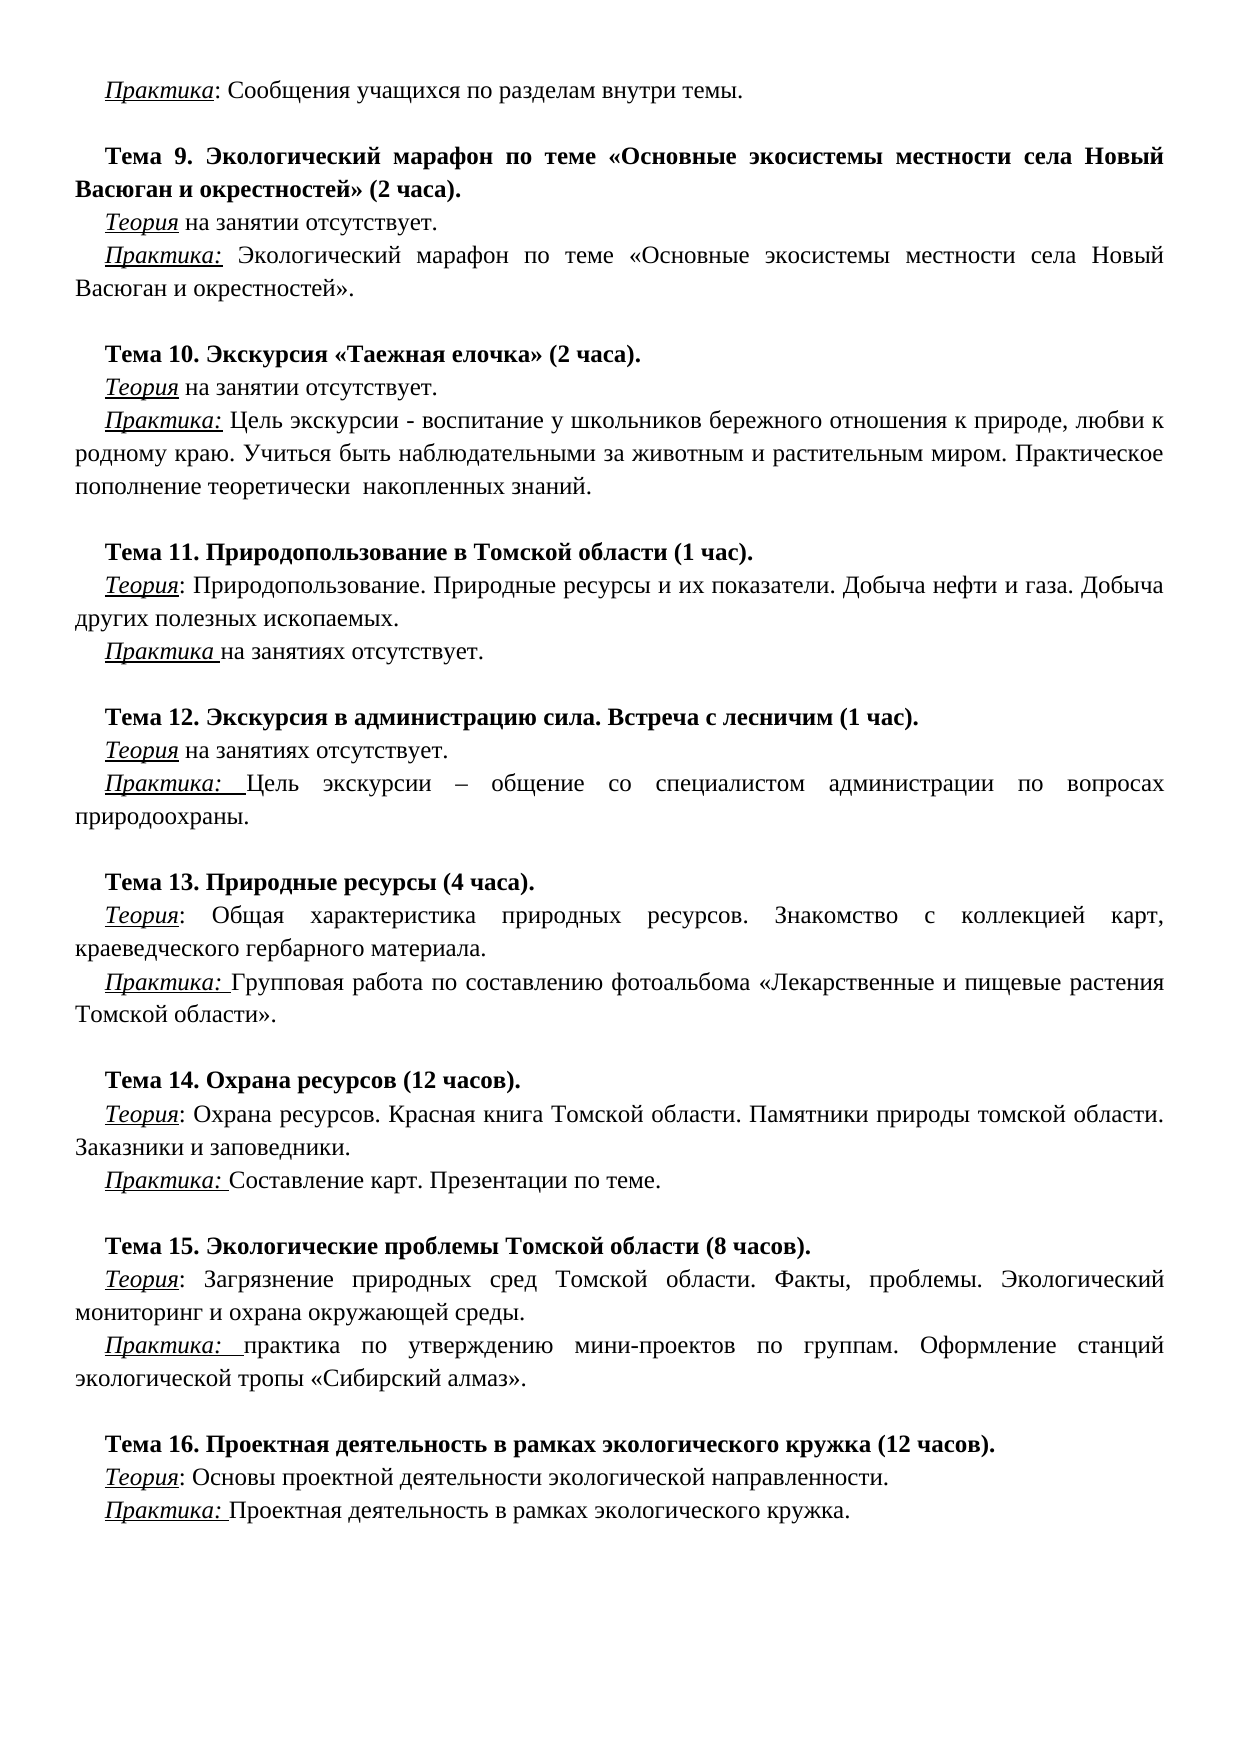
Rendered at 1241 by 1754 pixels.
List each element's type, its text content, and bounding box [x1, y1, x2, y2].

text Практика: Цель экскурсии - воспитание у школьников бережного отношения к природе, любви к родному краю. Учиться быть наблюдательными за животным и растительным миром. Практическое пополнение теоретически накопленных знаний. [75, 405, 1165, 500]
text Тема 12. Экскурсия в администрацию сила. Встреча с лесничим (1 час). [75, 702, 1165, 731]
text Практика: Сообщения учащихся по разделам внутри темы. [75, 75, 1165, 104]
text Тема 11. Природопользование в Томской области (1 час). [75, 537, 1165, 566]
text Теория на занятии отсутствует. [75, 207, 1165, 236]
text Тема 13. Природные ресурсы (4 часа). [75, 867, 1165, 896]
text Тема 10. Экскурсия «Таежная елочка» (2 часа). [75, 339, 1165, 368]
text Теория: Охрана ресурсов. Красная книга Томской области. Памятники природы томской области. Заказники и заповедники. [75, 1099, 1165, 1160]
text Практика: практика по утверждению мини-проектов по группам. Оформление станций экологической тропы «Сибирский алмаз». [75, 1330, 1165, 1392]
text Теория: Загрязнение природных сред Томской области. Факты, проблемы. Экологический мониторинг и охрана окружающей среды. [75, 1264, 1165, 1326]
text Тема 14. Охрана ресурсов (12 часов). [75, 1066, 1165, 1094]
text Практика: Проектная деятельность в рамках экологического кружка. [75, 1495, 1165, 1524]
text Теория на занятии отсутствует. [75, 372, 1165, 401]
text Тема 15. Экологические проблемы Томской области (8 часов). [75, 1231, 1165, 1259]
text Практика на занятиях отсутствует. [75, 636, 1165, 665]
text Теория: Природопользование. Природные ресурсы и их показатели. Добыча нефти и газа. Добыча других полезных ископаемых. [75, 570, 1165, 632]
text Теория на занятиях отсутствует. [75, 735, 1165, 764]
text Практика: Цель экскурсии – общение со специалистом администрации по вопросах природоохраны. [75, 768, 1165, 830]
text Теория: Основы проектной деятельности экологической направленности. [75, 1462, 1165, 1491]
text Тема 9. Экологический марафон по теме «Основные экосистемы местности села Новый Васюган и окрестностей» (2 часа). [75, 141, 1165, 203]
text Практика: Групповая работа по составлению фотоальбома «Лекарственные и пищевые растения Томской области». [75, 967, 1165, 1028]
text Теория: Общая характеристика природных ресурсов. Знакомство с коллекцией карт, краеведческого гербарного материала. [75, 901, 1165, 962]
text Тема 16. Проектная деятельность в рамках экологического кружка (12 часов). [75, 1429, 1165, 1458]
text Практика: Составление карт. Презентации по теме. [75, 1165, 1165, 1193]
text Практика: Экологический марафон по теме «Основные экосистемы местности села Новый Васюган и окрестностей». [75, 240, 1165, 302]
